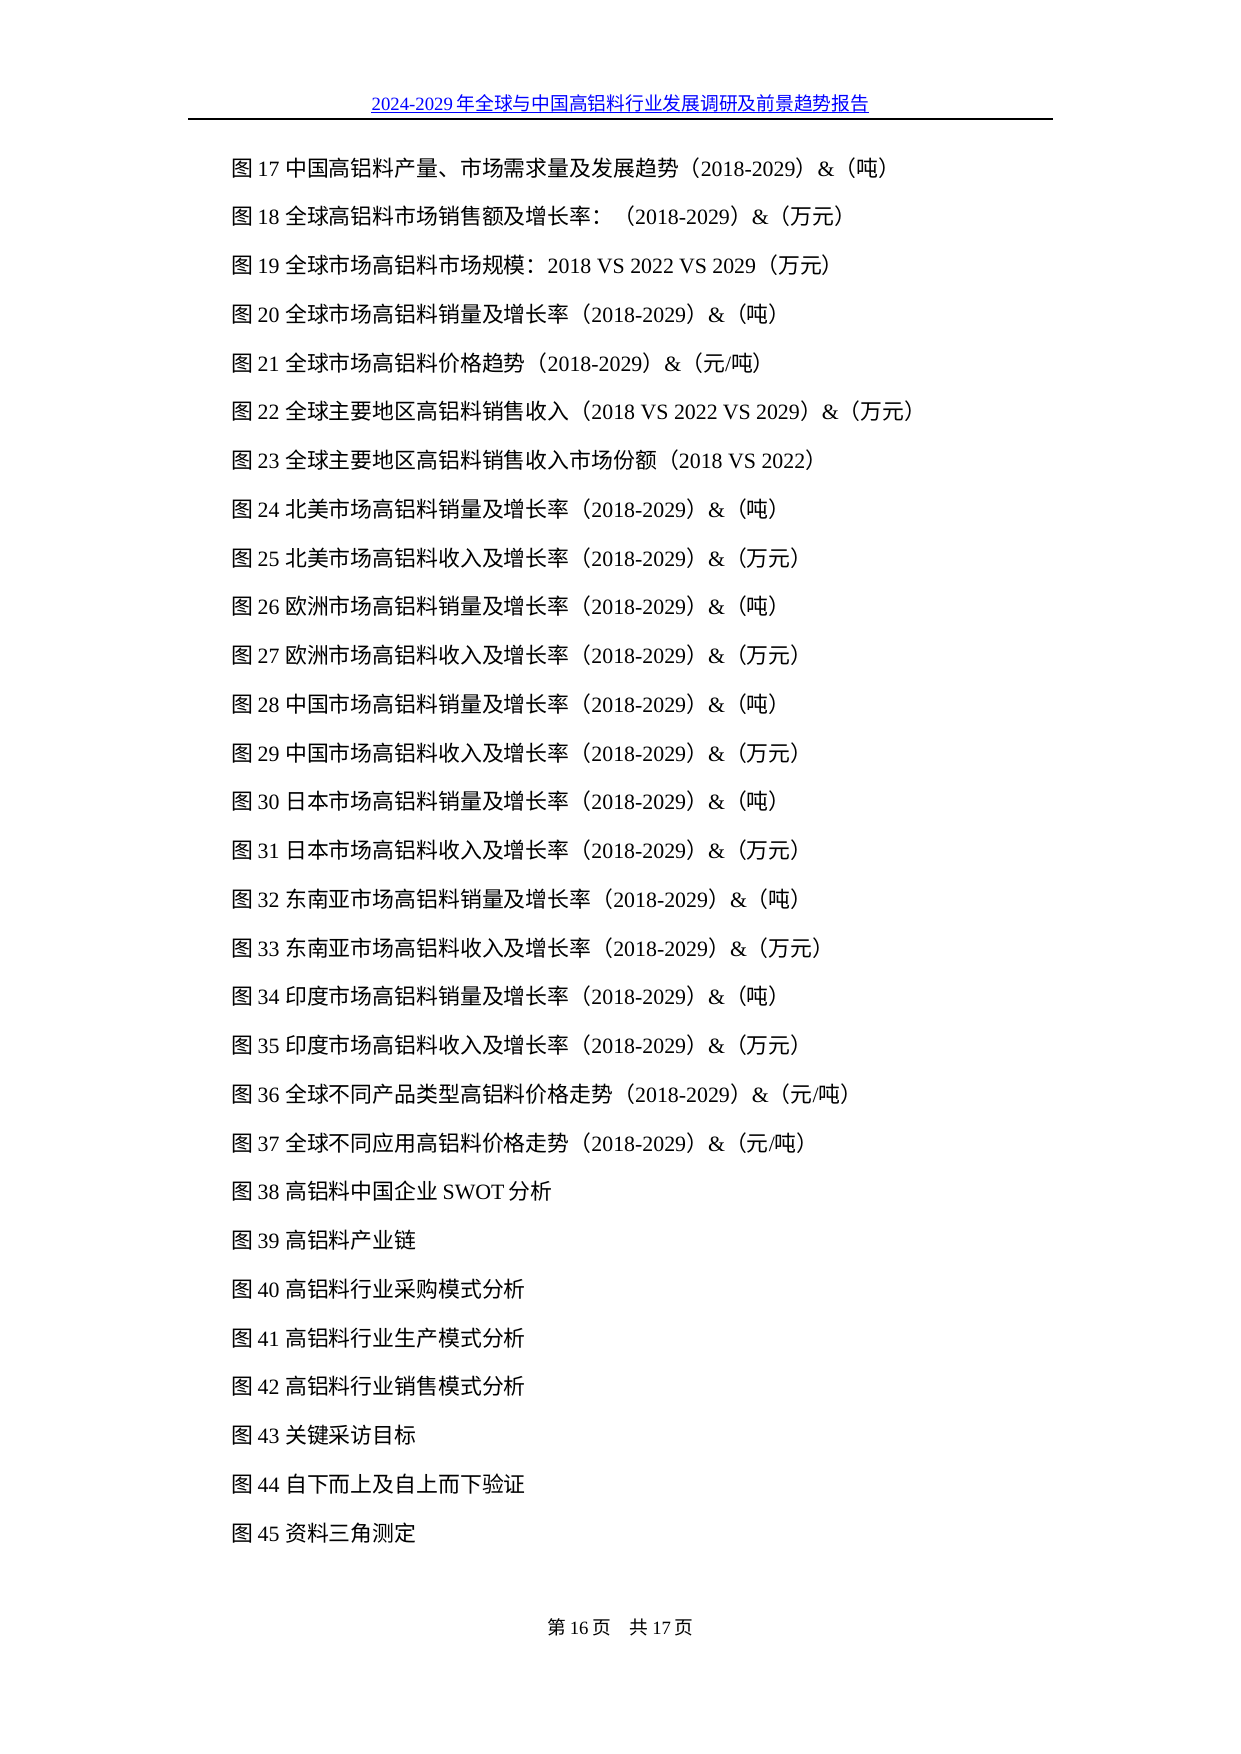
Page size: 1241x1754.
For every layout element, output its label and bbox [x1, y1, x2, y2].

text [187, 150, 1053, 1548]
